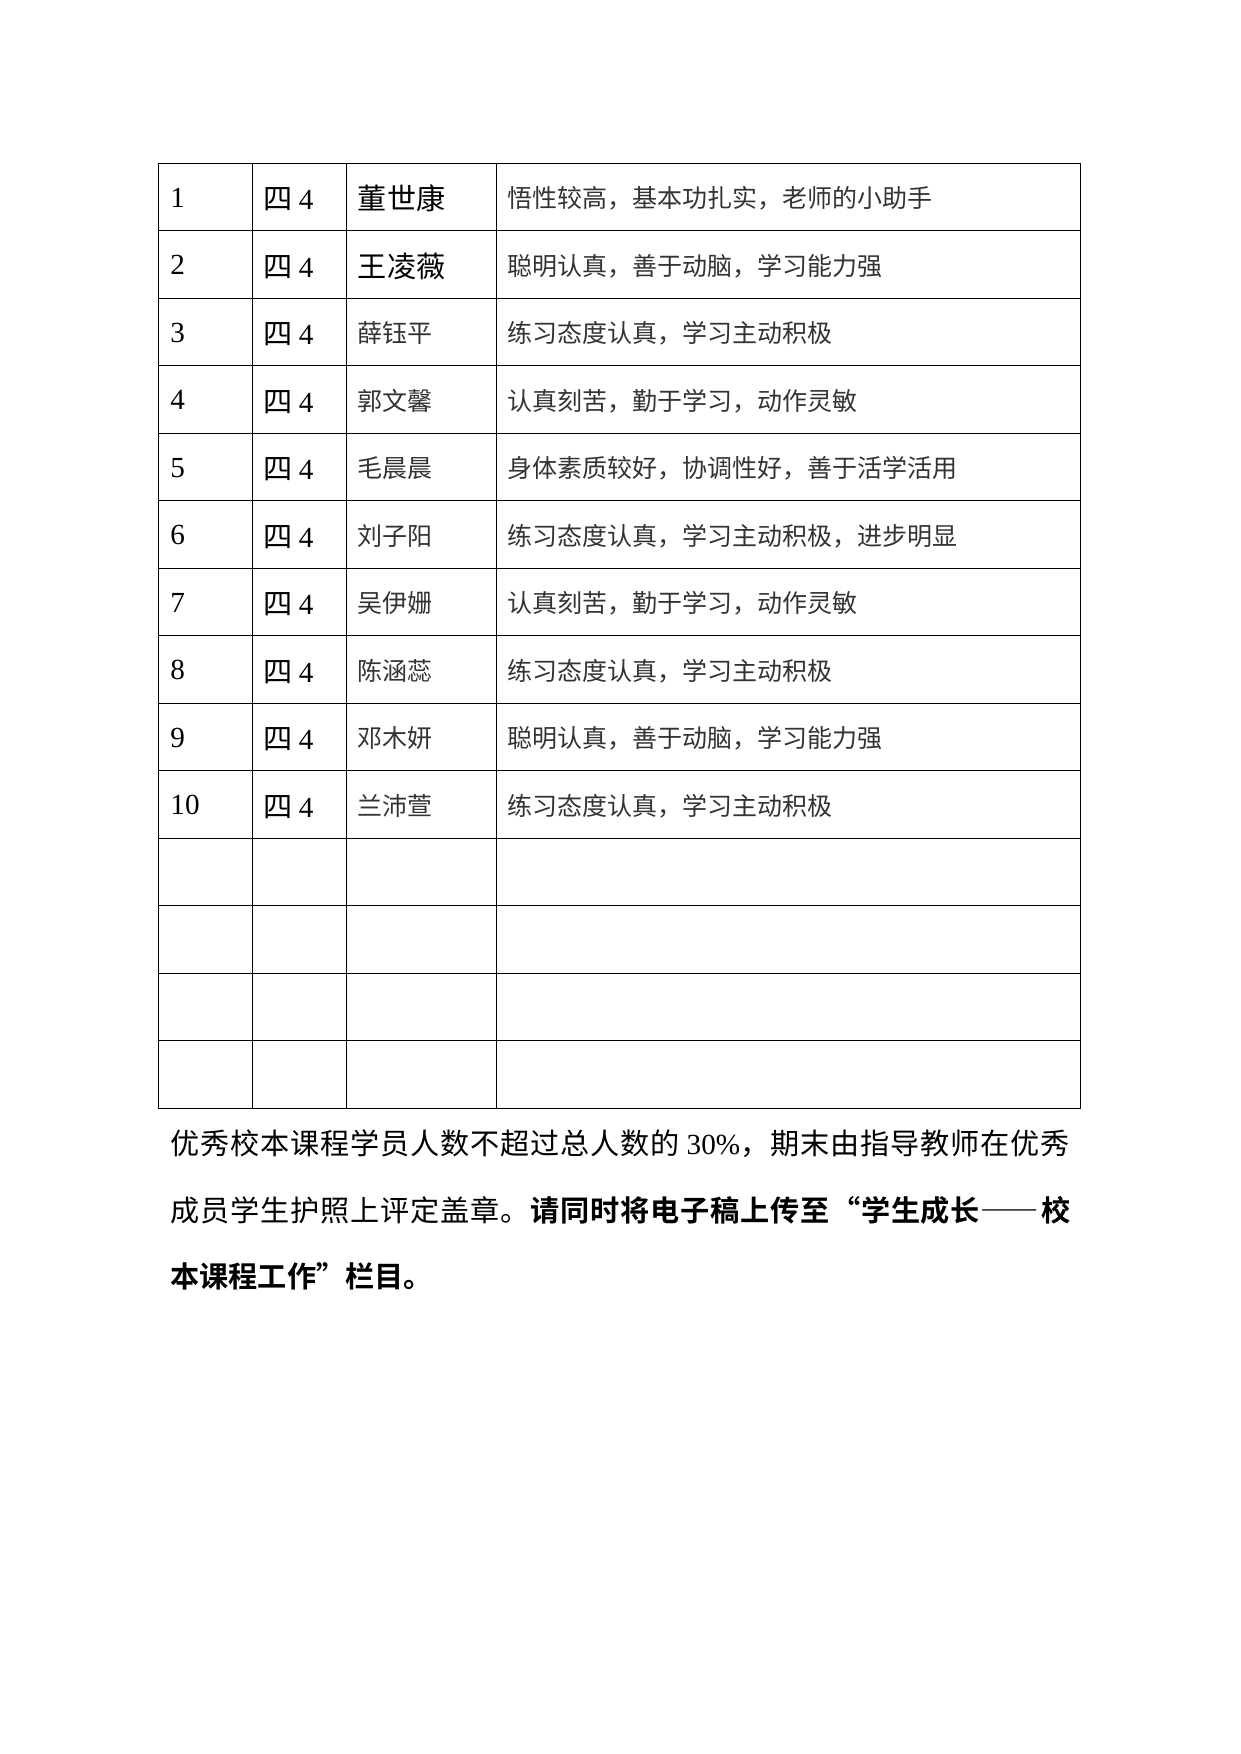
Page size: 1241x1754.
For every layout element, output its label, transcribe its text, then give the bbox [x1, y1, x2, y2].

table_cell 10 [159, 771, 252, 837]
table_cell 王凌薇 [347, 231, 496, 297]
table_cell 薛钰平 [347, 299, 496, 365]
table_cell 练习态度认真，学习主动积极 [497, 299, 1080, 365]
table_cell 4 [159, 366, 252, 432]
table_cell 认真刻苦，勤于学习，动作灵敏 [497, 569, 1080, 635]
table_cell 8 [159, 636, 252, 702]
table_cell 1 [159, 164, 252, 230]
table_cell [347, 1041, 496, 1107]
table_cell [159, 839, 252, 905]
table_cell [497, 839, 1080, 905]
table_cell 刘子阳 [347, 501, 496, 567]
table_cell [253, 974, 346, 1040]
table_cell 毛晨晨 [347, 434, 496, 500]
table_cell [159, 906, 252, 972]
table_cell 9 [159, 704, 252, 770]
table_cell [347, 974, 496, 1040]
table_cell 四4 [253, 231, 346, 297]
table_cell 认真刻苦，勤于学习，动作灵敏 [497, 366, 1080, 432]
table_cell 聪明认真，善于动脑，学习能力强 [497, 704, 1080, 770]
table_cell 四4 [253, 771, 346, 837]
table_cell [253, 1041, 346, 1107]
table_cell 2 [159, 231, 252, 297]
table_cell 董世康 [347, 164, 496, 230]
table_cell 练习态度认真，学习主动积极 [497, 636, 1080, 702]
table_cell 四4 [253, 636, 346, 702]
table_cell [497, 1041, 1080, 1107]
table_cell [497, 906, 1080, 972]
table_cell 3 [159, 299, 252, 365]
table_cell 聪明认真，善于动脑，学习能力强 [497, 231, 1080, 297]
table_cell 7 [159, 569, 252, 635]
table_cell 四4 [253, 366, 346, 432]
table_cell 四4 [253, 569, 346, 635]
table_cell 练习态度认真，学习主动积极 [497, 771, 1080, 837]
table_cell [159, 1041, 252, 1107]
table_cell [497, 974, 1080, 1040]
table_cell 6 [159, 501, 252, 567]
table_cell 郭文馨 [347, 366, 496, 432]
table_cell [347, 906, 496, 972]
table_cell 5 [159, 434, 252, 500]
table_cell 四4 [253, 434, 346, 500]
table_cell 兰沛萱 [347, 771, 496, 837]
table_cell 悟性较高，基本功扎实，老师的小助手 [497, 164, 1080, 230]
table_cell 四4 [253, 501, 346, 567]
table_cell 邓木妍 [347, 704, 496, 770]
table_cell 四4 [253, 299, 346, 365]
text 优秀校本课程学员人数不超过总人数的30%，期末由指导教师在优秀成员学生护照上评定盖章。请同时将电子稿上传至“学生成长——校本课程工作”栏目。 [170, 1109, 1070, 1308]
table_cell [159, 974, 252, 1040]
table_cell 吴伊姗 [347, 569, 496, 635]
table_cell 陈涵蕊 [347, 636, 496, 702]
table_cell 四4 [253, 704, 346, 770]
table_cell 练习态度认真，学习主动积极，进步明显 [497, 501, 1080, 567]
table_cell 身体素质较好，协调性好，善于活学活用 [497, 434, 1080, 500]
table_cell [253, 839, 346, 905]
table_cell [253, 906, 346, 972]
table_cell [347, 839, 496, 905]
table_cell 四4 [253, 164, 346, 230]
